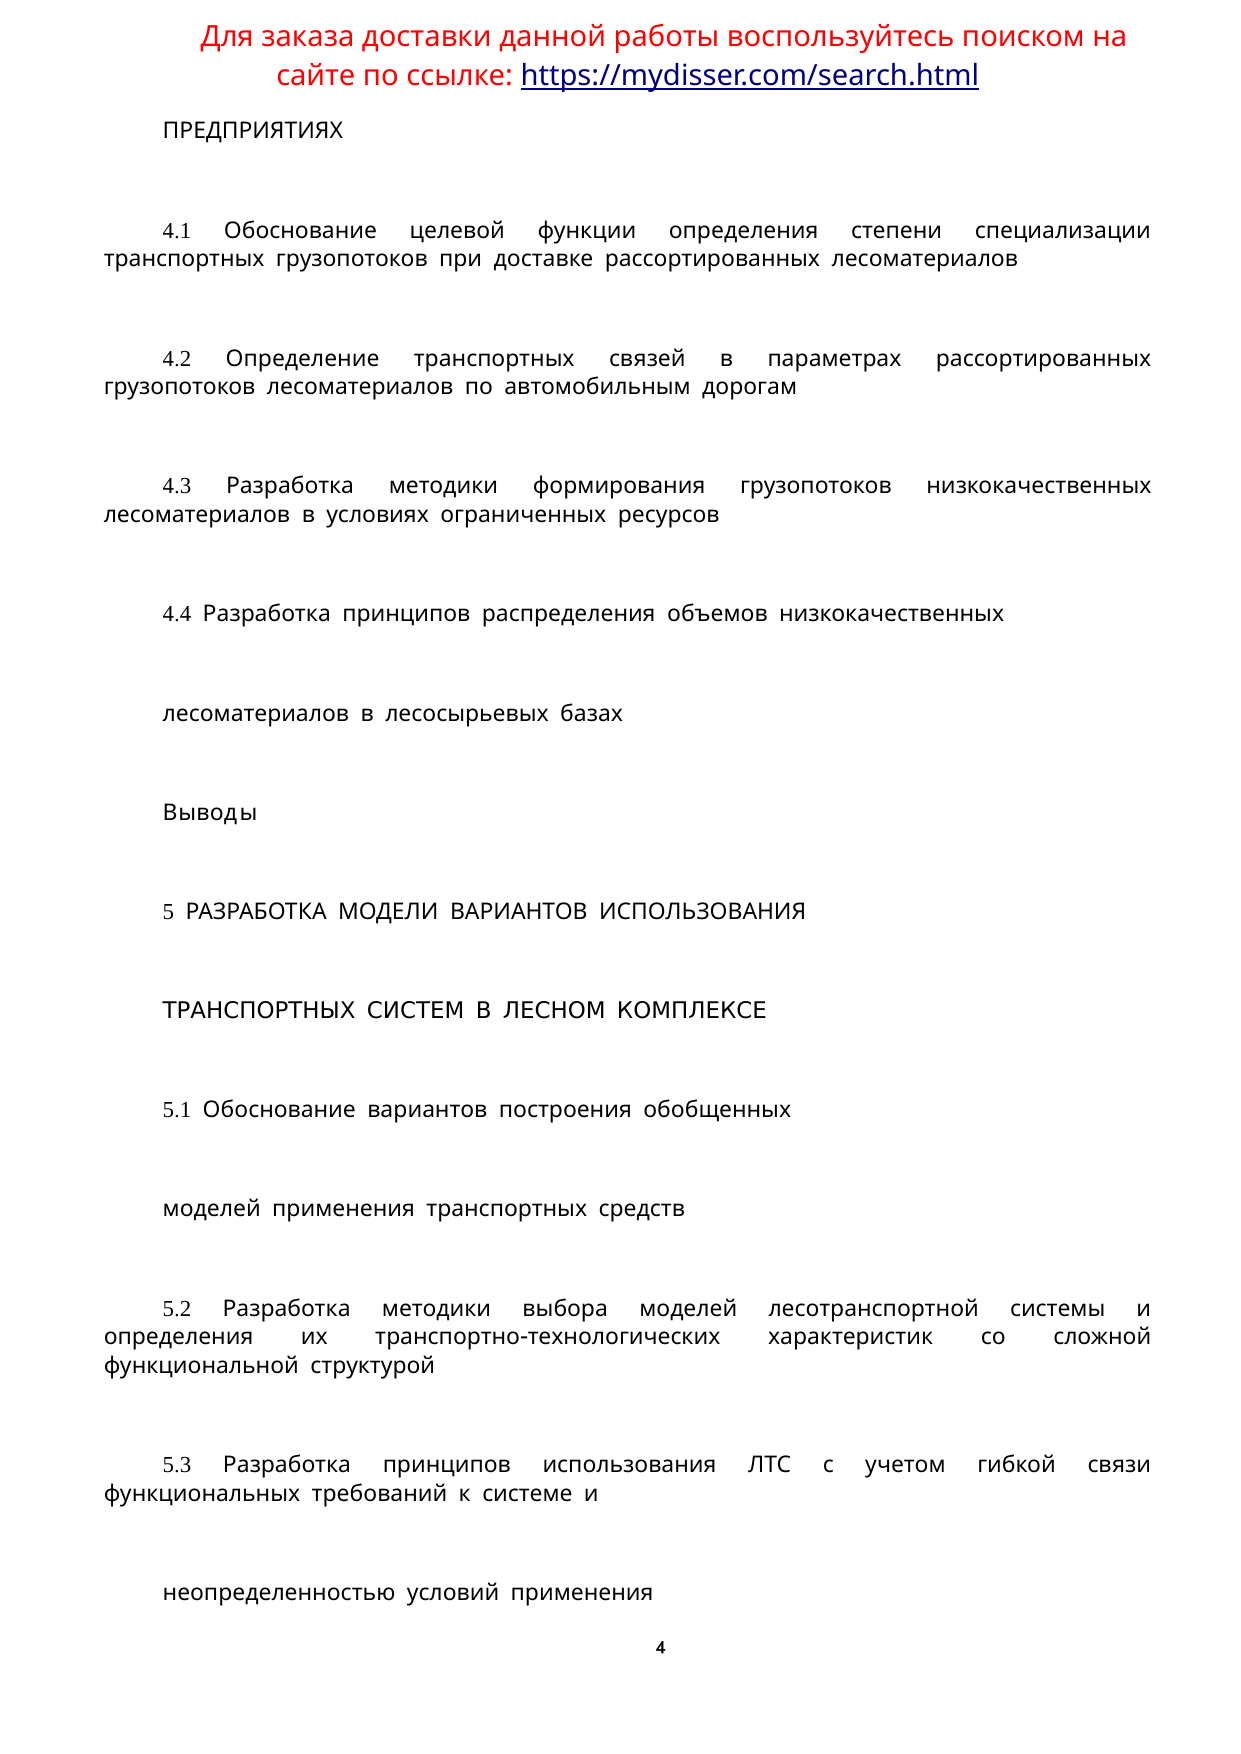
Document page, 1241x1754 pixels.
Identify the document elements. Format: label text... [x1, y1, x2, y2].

text ПРЕДПРИЯТИЯХ [103, 115, 1152, 144]
text неопределенностью условий применения [103, 1577, 1152, 1605]
text 5.3 Разработка принципов использования ЛТС с учетом гибкой связи функциональных требований к системе и [103, 1449, 1152, 1506]
text лесоматериалов в лесосырьевых базах [103, 697, 1152, 726]
text 5.2 Разработка методики выбора моделей лесотранспортной системы и определения их транспортно-технологических характеристик со сложной функциональной структурой [103, 1292, 1152, 1378]
text 4.3 Разработка методики формирования грузопотоков низкокачественных лесоматериалов в условиях ограниченных ресурсов [103, 470, 1152, 527]
text моделей применения транспортных средств [103, 1193, 1152, 1222]
text Выводы [103, 796, 1152, 825]
text ТРАНСПОРТНЫХ СИСТЕМ В ЛЕСНОМ КОМПЛЕКСЕ [103, 994, 1152, 1023]
text 4.1 Обоснование целевой функции определения степени специализации транспортных грузопотоков при доставке рассортированных лесоматериалов [103, 214, 1152, 272]
text 4.2 Определение транспортных связей в параметрах рассортированных грузопотоков лесоматериалов по автомобильным дорогам [103, 342, 1152, 399]
text 5.1 Обоснование вариантов построения обобщенных [103, 1094, 1152, 1122]
text 5 РАЗРАБОТКА МОДЕЛИ ВАРИАНТОВ ИСПОЛЬЗОВАНИЯ [103, 895, 1152, 924]
text 4.4 Разработка принципов распределения объемов низкокачественных [103, 598, 1152, 627]
